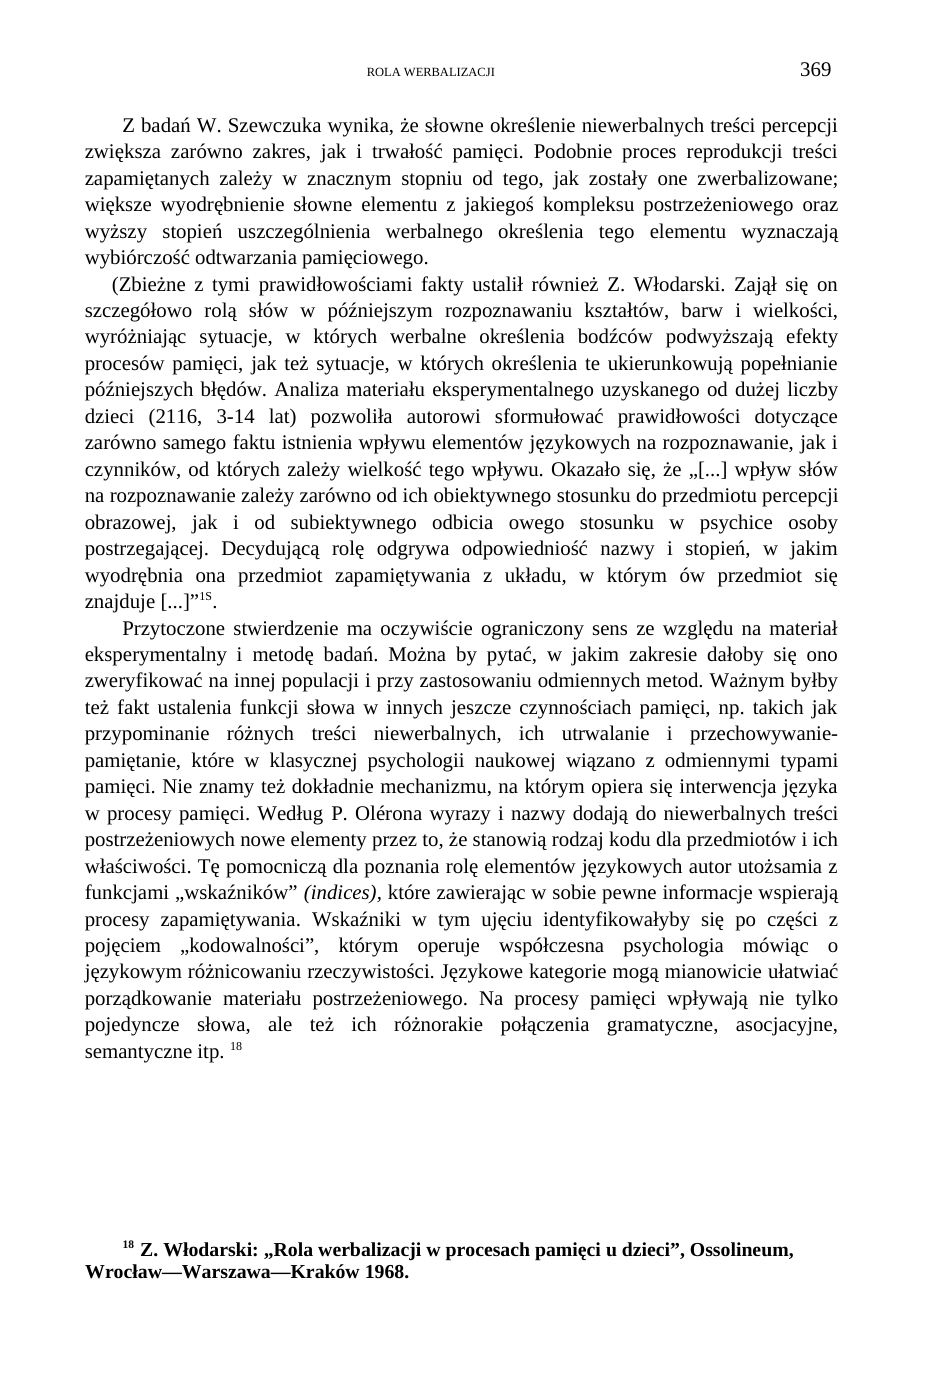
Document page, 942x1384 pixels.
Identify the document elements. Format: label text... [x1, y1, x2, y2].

text Z badań W. Szewczuka wynika, że słowne określenie niewerbalnych treści percepcji zwiększa zarówno zakres, jak i trwałość pamięci. Podobnie proces reprodukcji treści zapamiętanych zależy w znacznym stopniu od tego, jak zostały one zwerbalizowane; większe wyodrębnienie słowne elementu z jakiegoś kompleksu postrzeżeniowego oraz wyższy stopień uszczególnienia werbalnego określenia tego elementu wyznaczają wybiórczość odtwarzania pamięciowego. [84, 111, 839, 270]
text 18 Z. Włodarski: „Rola werbalizacji w procesach pamięci u dzieci”, Ossolineum, Wrocław—Warszawa—Kraków 1968. [85, 1238, 837, 1282]
text Przytoczone stwierdzenie ma oczywiście ograniczony sens ze względu na materiał eksperymentalny i metodę badań. Można by pytać, w jakim zakresie dałoby się ono zweryfikować na innej populacji i przy zastosowaniu odmiennych metod. Ważnym byłby też fakt ustalenia funkcji słowa w innych jeszcze czynnościach pamięci, np. takich jak przypominanie różnych treści niewerbalnych, ich utrwalanie i przechowywanie-pamiętanie, które w klasycznej psychologii naukowej wiązano z odmiennymi typami pamięci. Nie znamy też dokładnie mechanizmu, na którym opiera się interwencja języka w procesy pamięci. Według P. Olérona wyrazy i nazwy dodają do niewerbalnych treści postrzeżeniowych nowe elementy przez to, że stanowią rodzaj kodu dla przedmiotów i ich właściwości. Tę pomocniczą dla poznania rolę elementów językowych autor utożsamia z funkcjami „wskaźników” (indices), które zawierając w sobie pewne informacje wspierają procesy zapamiętywania. Wskaźniki w tym ujęciu identyfikowałyby się po części z pojęciem „kodowalności”, którym operuje współczesna psychologia mówiąc o językowym różnicowaniu rzeczywistości. Językowe kategorie mogą mianowicie ułatwiać porządkowanie materiału postrzeżeniowego. Na procesy pamięci wpływają nie tylko pojedyncze słowa, ale też ich różnorakie połączenia gramatyczne, asocjacyjne, semantyczne itp. 18 [84, 614, 839, 1063]
text (Zbieżne z tymi prawidłowościami fakty ustalił również Z. Włodarski. Zajął się on szczegółowo rolą słów w późniejszym rozpoznawaniu kształtów, barw i wielkości, wyróżniając sytuacje, w których werbalne określenia bodźców podwyższają efekty procesów pamięci, jak też sytuacje, w których określenia te ukierunkowują popełnianie późniejszych błędów. Analiza materiału eksperymentalnego uzyskanego od dużej liczby dzieci (2116, 3-14 lat) pozwoliła autorowi sformułować prawidłowości dotyczące zarówno samego faktu istnienia wpływu elementów językowych na rozpoznawanie, jak i czynników, od których zależy wielkość tego wpływu. Okazało się, że „[...] wpływ słów na rozpoznawanie zależy zarówno od ich obiektywnego stosunku do przedmiotu percepcji obrazowej, jak i od subiektywnego odbicia owego stosunku w psychice osoby postrzegającej. Decydującą rolę odgrywa odpowiedniość nazwy i stopień, w jakim wyodrębnia ona przedmiot zapamiętywania z układu, w którym ów przedmiot się znajduje [...]”1S. [84, 270, 839, 614]
text 369 [800, 59, 831, 80]
